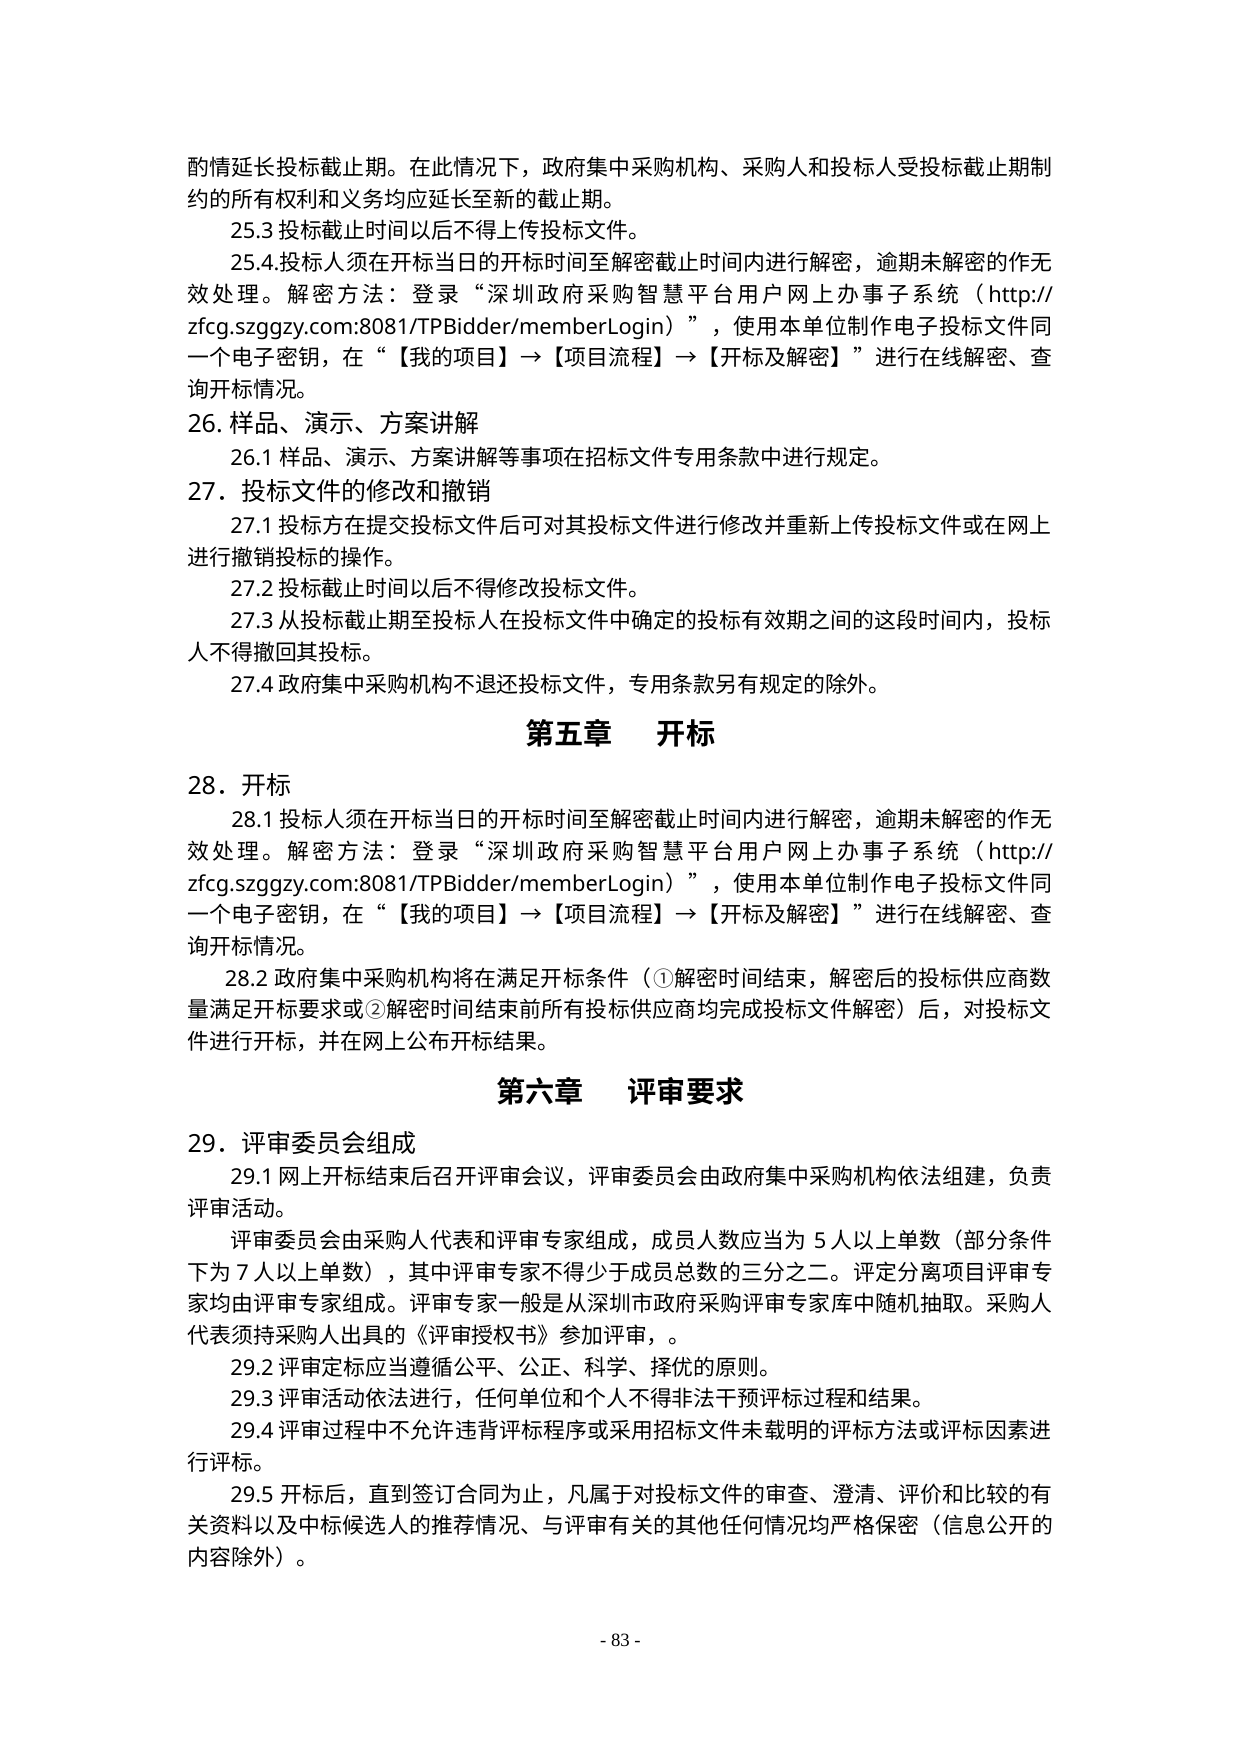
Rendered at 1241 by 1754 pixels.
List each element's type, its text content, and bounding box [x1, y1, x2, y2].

subtitle 开标 [187, 711, 1053, 753]
text 26.1 样品、演示、方案讲解等事项在招标文件专用条款中进行规定。 [187, 440, 1053, 472]
text 29．评审委员会组成 [187, 1123, 1053, 1159]
text 27.2投标截止时间以后不得修改投标文件。 [187, 571, 1053, 603]
text 26. 样品、演示、方案讲解 [187, 404, 1053, 440]
text 27.3从投标截止期至投标人在投标文件中确定的投标有效期之间的这段时间内，投标人不得撤回其投标。 [187, 603, 1053, 667]
text 28.1投标人须在开标当日的开标时间至解密截止时间内进行解密，逾期未解密的作无效处理。解密方法：登录“深圳政府采购智慧平台用户网上办事子系统（http://zfcg.szggzy.com:8081/TPBidder/memberLogin）”，使用本单位制作电子投标文件同一个电子密钥，在“【我的项目】→【项目流程】→【开标及解密】”进行在线解密、查询开标情况。 [187, 802, 1053, 961]
text 27.1投标方在提交投标文件后可对其投标文件进行修改并重新上传投标文件或在网上进行撤销投标的操作。 [187, 508, 1053, 571]
text 29.3评审活动依法进行，任何单位和个人不得非法干预评标过程和结果。 [187, 1381, 1053, 1413]
text 29.4评审过程中不允许违背评标程序或采用招标文件未载明的评标方法或评标因素进行评标。 [187, 1413, 1053, 1477]
text 25.4.投标人须在开标当日的开标时间至解密截止时间内进行解密，逾期未解密的作无效处理。解密方法：登录“深圳政府采购智慧平台用户网上办事子系统（http://zfcg.szggzy.com:8081/TPBidder/memberLogin）”，使用本单位制作电子投标文件同一个电子密钥，在“【我的项目】→【项目流程】→【开标及解密】”进行在线解密、查询开标情况。 [187, 245, 1053, 404]
text 28.2 政府集中采购机构将在满足开标条件（①解密时间结束，解密后的投标供应商数量满足开标要求或②解密时间结束前所有投标供应商均完成投标文件解密）后，对投标文件进行开标，并在网上公布开标结果。 [187, 961, 1053, 1056]
text 27.4政府集中采购机构不退还投标文件，专用条款另有规定的除外。 [187, 667, 1053, 698]
text 25.3投标截止时间以后不得上传投标文件。 [187, 213, 1053, 245]
subtitle 评审要求 [187, 1068, 1053, 1111]
text 29.1网上开标结束后召开评审会议，评审委员会由政府集中采购机构依法组建，负责评审活动。 [187, 1159, 1053, 1223]
text 评审委员会由采购人代表和评审专家组成，成员人数应当为5人以上单数（部分条件下为7人以上单数），其中评审专家不得少于成员总数的三分之二。评定分离项目评审专家均由评审专家组成。评审专家一般是从深圳市政府采购评审专家库中随机抽取。采购人代表须持采购人出具的《评审授权书》参加评审，。 [187, 1223, 1053, 1349]
text 28．开标 [187, 766, 1053, 802]
text 29.5 开标后，直到签订合同为止，凡属于对投标文件的审查、澄清、评价和比较的有关资料以及中标候选人的推荐情况、与评审有关的其他任何情况均严格保密（信息公开的内容除外）。 [187, 1477, 1053, 1572]
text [187, 150, 1053, 213]
text 29.2评审定标应当遵循公平、公正、科学、择优的原则。 [187, 1349, 1053, 1381]
text 27．投标文件的修改和撤销 [187, 472, 1053, 508]
